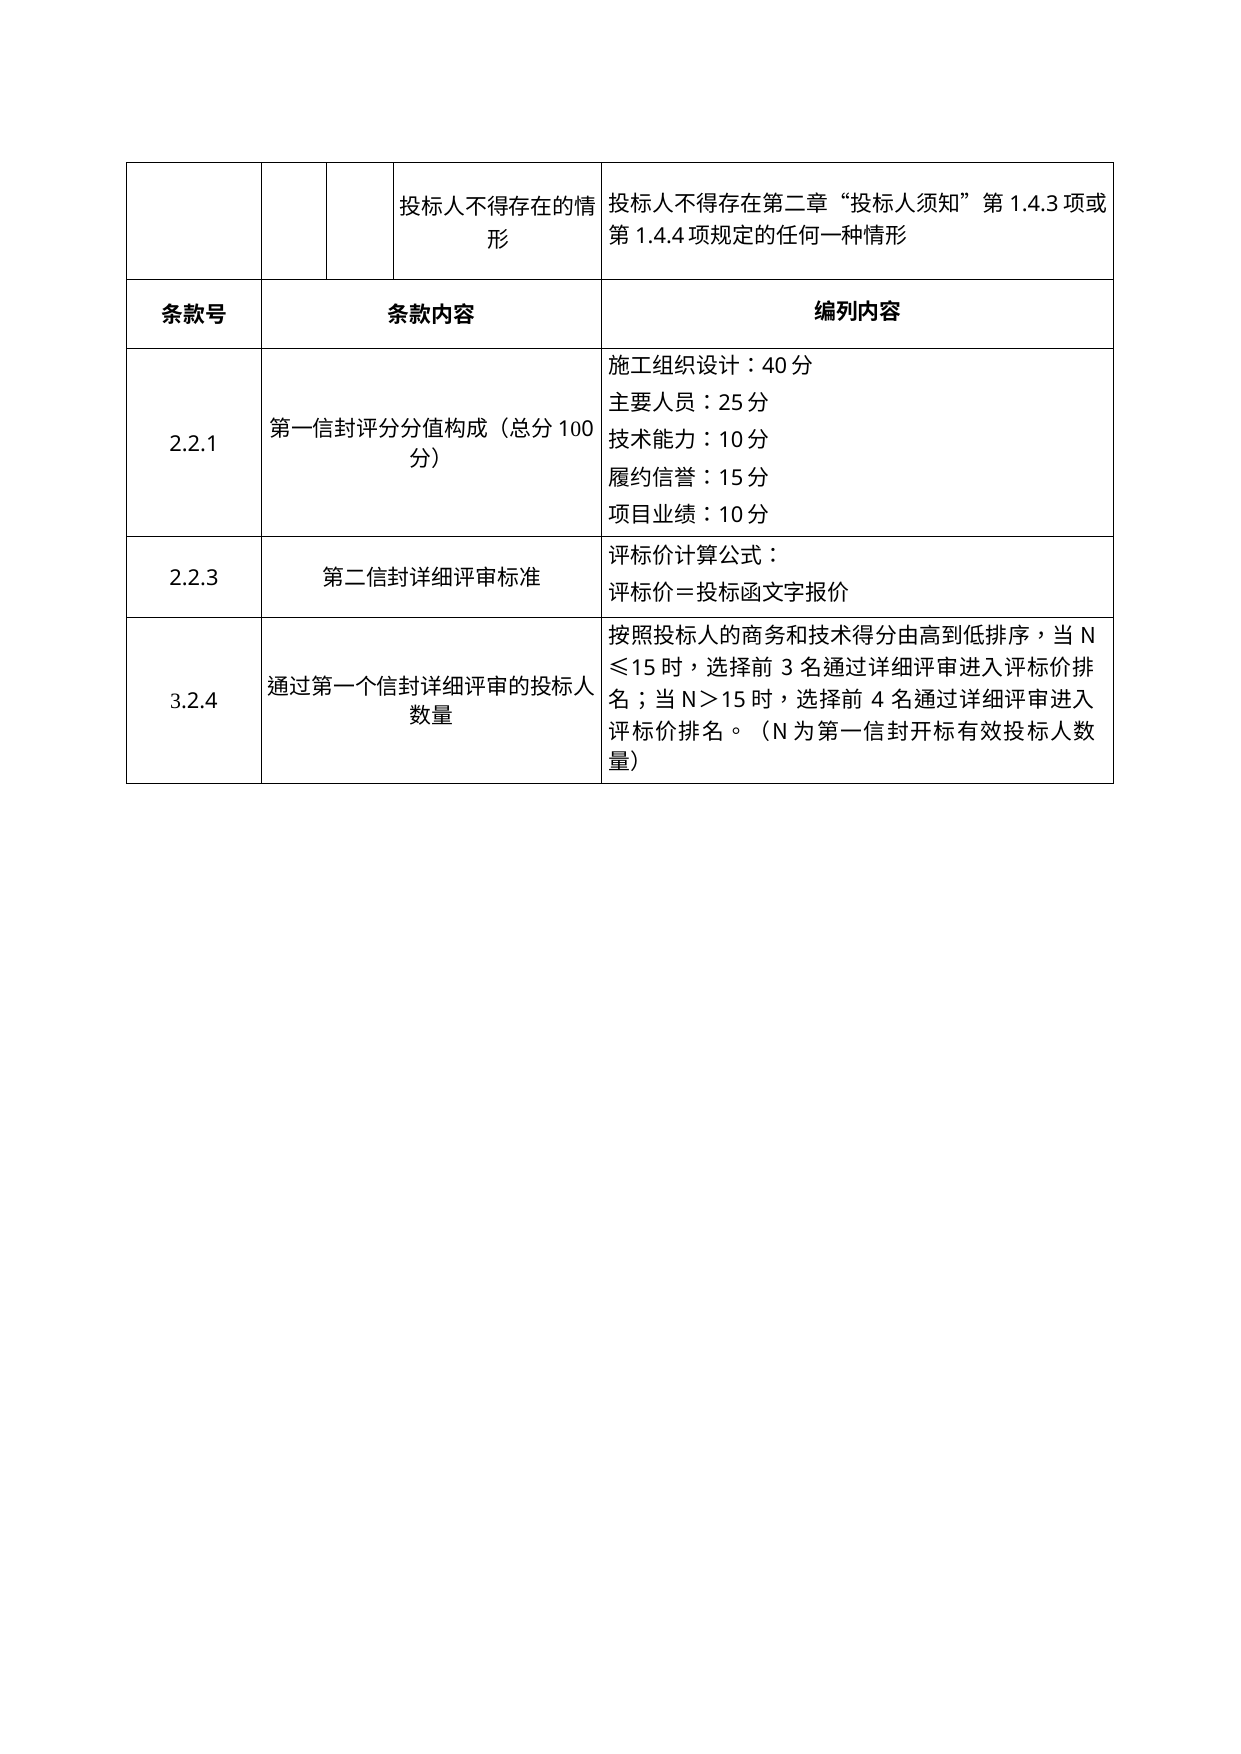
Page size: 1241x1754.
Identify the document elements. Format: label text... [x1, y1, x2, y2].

table_cell 编列内容 [602, 280, 1113, 348]
table_cell 通过第一个信封详细评审的投标人数量 [262, 618, 601, 783]
table_cell 投标人不得存在的情形 [394, 163, 601, 279]
table_cell 按照投标人的商务和技术得分由高到低排序，当N≤15时，选择前 3 名通过详细评审进入评标价排名；当N＞15时，选择前 4 名通过详细评审进入评标价排名。（N为第一信封开标有效投标人数量） [602, 618, 1113, 783]
table_cell 条款号 [127, 280, 261, 348]
table_cell 投标人不得存在第二章“投标人须知”第1.4.3项或第1.4.4项规定的任何一种情形 [602, 163, 1113, 279]
table_cell 2.2.1 [127, 349, 261, 536]
table_cell 3.2.4 [127, 618, 261, 783]
table_cell 条款内容 [262, 280, 601, 348]
table_cell 评标价计算公式： 评标价＝投标函文字报价 [602, 537, 1113, 617]
table_cell 第一信封评分分值构成（总分100分） [262, 349, 601, 536]
table_cell 2.2.3 [127, 537, 261, 617]
table_cell 第二信封详细评审标准 [262, 537, 601, 617]
table_cell 施工组织设计：40分 主要人员：25分 技术能力：10分 履约信誉：15分 项目业绩：10分 [602, 349, 1113, 536]
